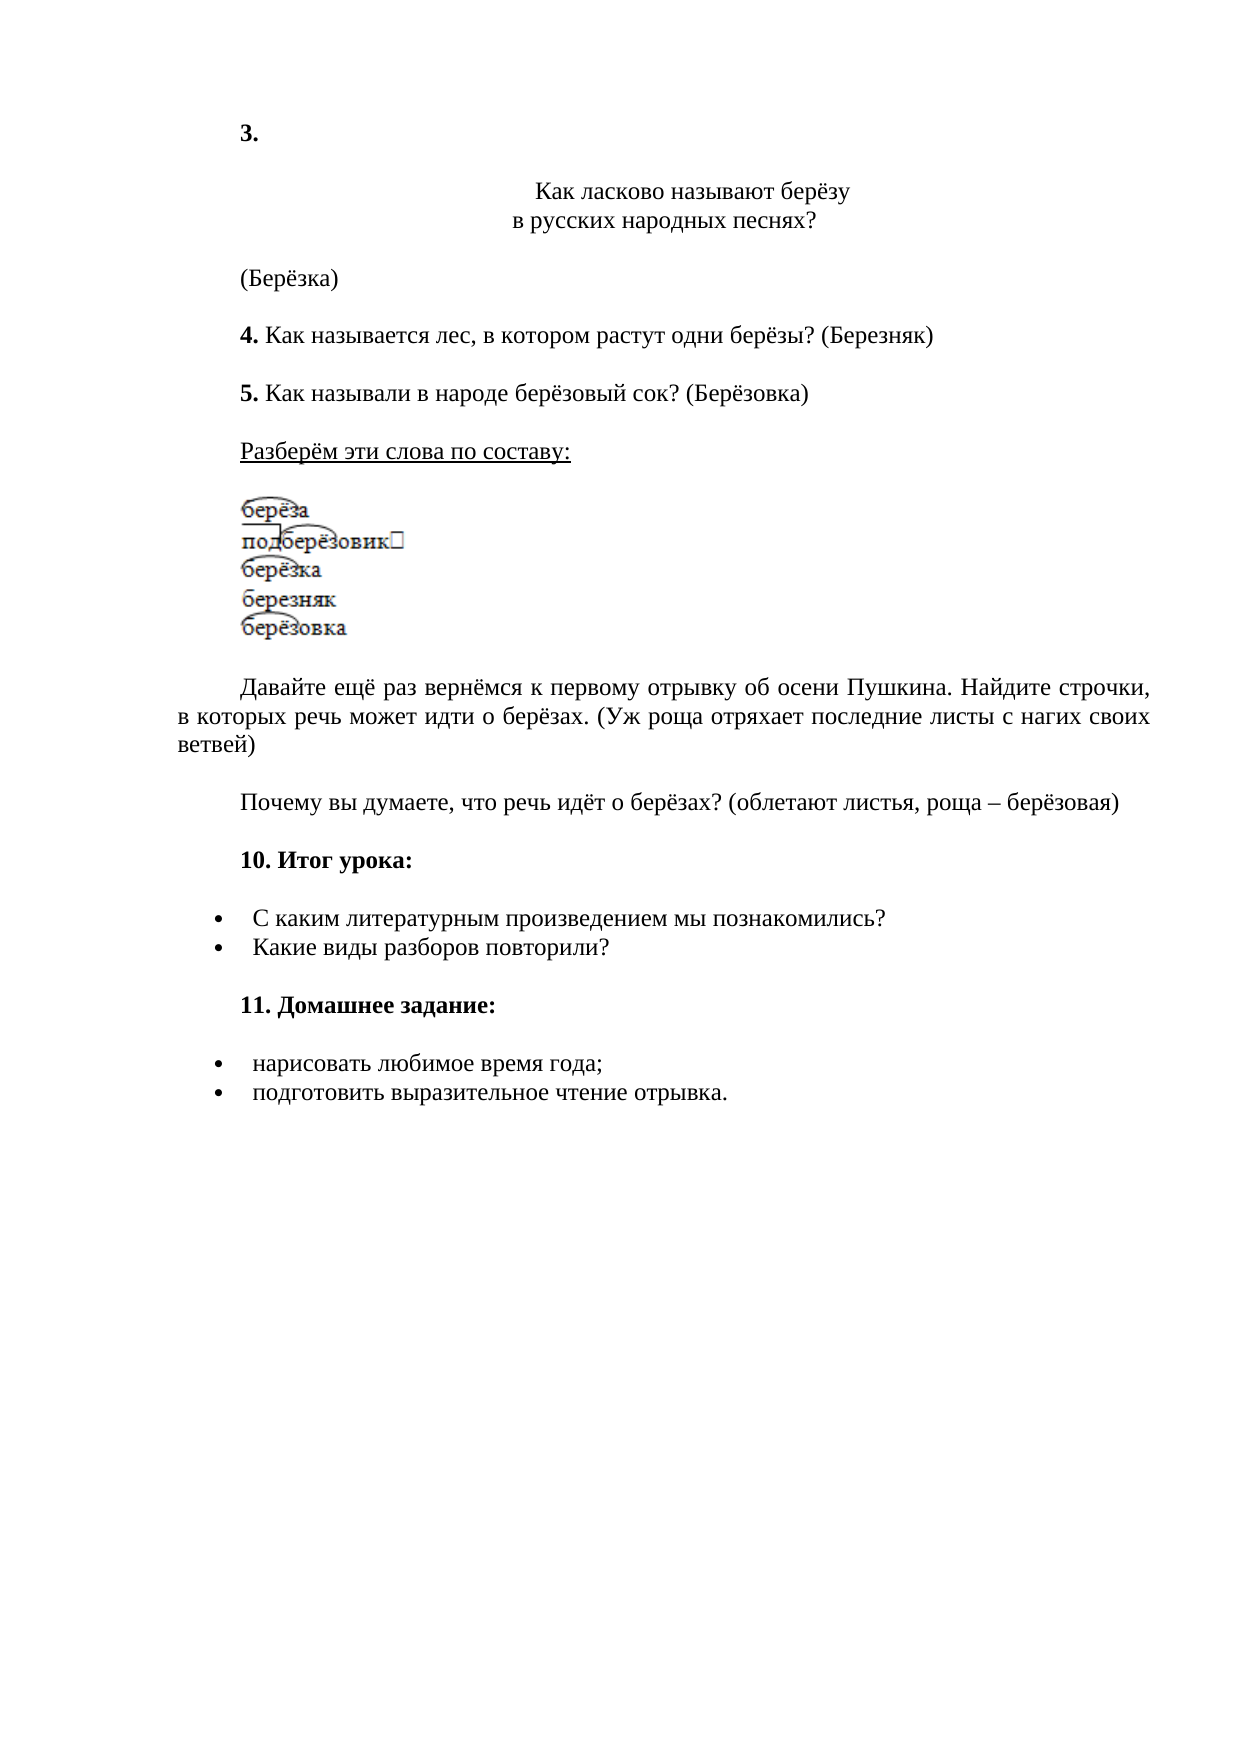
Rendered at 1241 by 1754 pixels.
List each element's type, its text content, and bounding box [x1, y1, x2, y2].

text Давайте ещё раз вернёмся к первому отрывку об осени Пушкина. Найдите строчки, в которых речь может идти о берёзах. (Уж роща отряхает последние листы с нагих своих ветвей) [177, 672, 1152, 758]
list подготовить выразительное чтение отрывка. [215, 1077, 1152, 1105]
text 4. Как называется лес, в котором растут одни берёзы? (Березняк) [177, 321, 1152, 349]
text (Берёзка) [177, 263, 1152, 291]
picture [239, 494, 407, 643]
list С каким литературным произведением мы познакомились? [215, 903, 1152, 932]
text 11. Домашнее задание: [177, 990, 1152, 1019]
text Как ласково называют берёзу в русских народных песнях? [177, 176, 1152, 233]
text Почему вы думаете, что речь идёт о берёзах? (облетают листья, роща – берёзовая) [177, 787, 1152, 816]
text 10. Итог урока: [177, 845, 1152, 874]
text Разберём эти слова по составу: [177, 436, 1152, 465]
text 3. [177, 118, 1152, 147]
text 5. Как называли в народе берёзовый сок? (Берёзовка) [177, 378, 1152, 407]
list нарисовать любимое время года; [215, 1048, 1152, 1077]
list Какие виды разборов повторили? [215, 932, 1152, 961]
